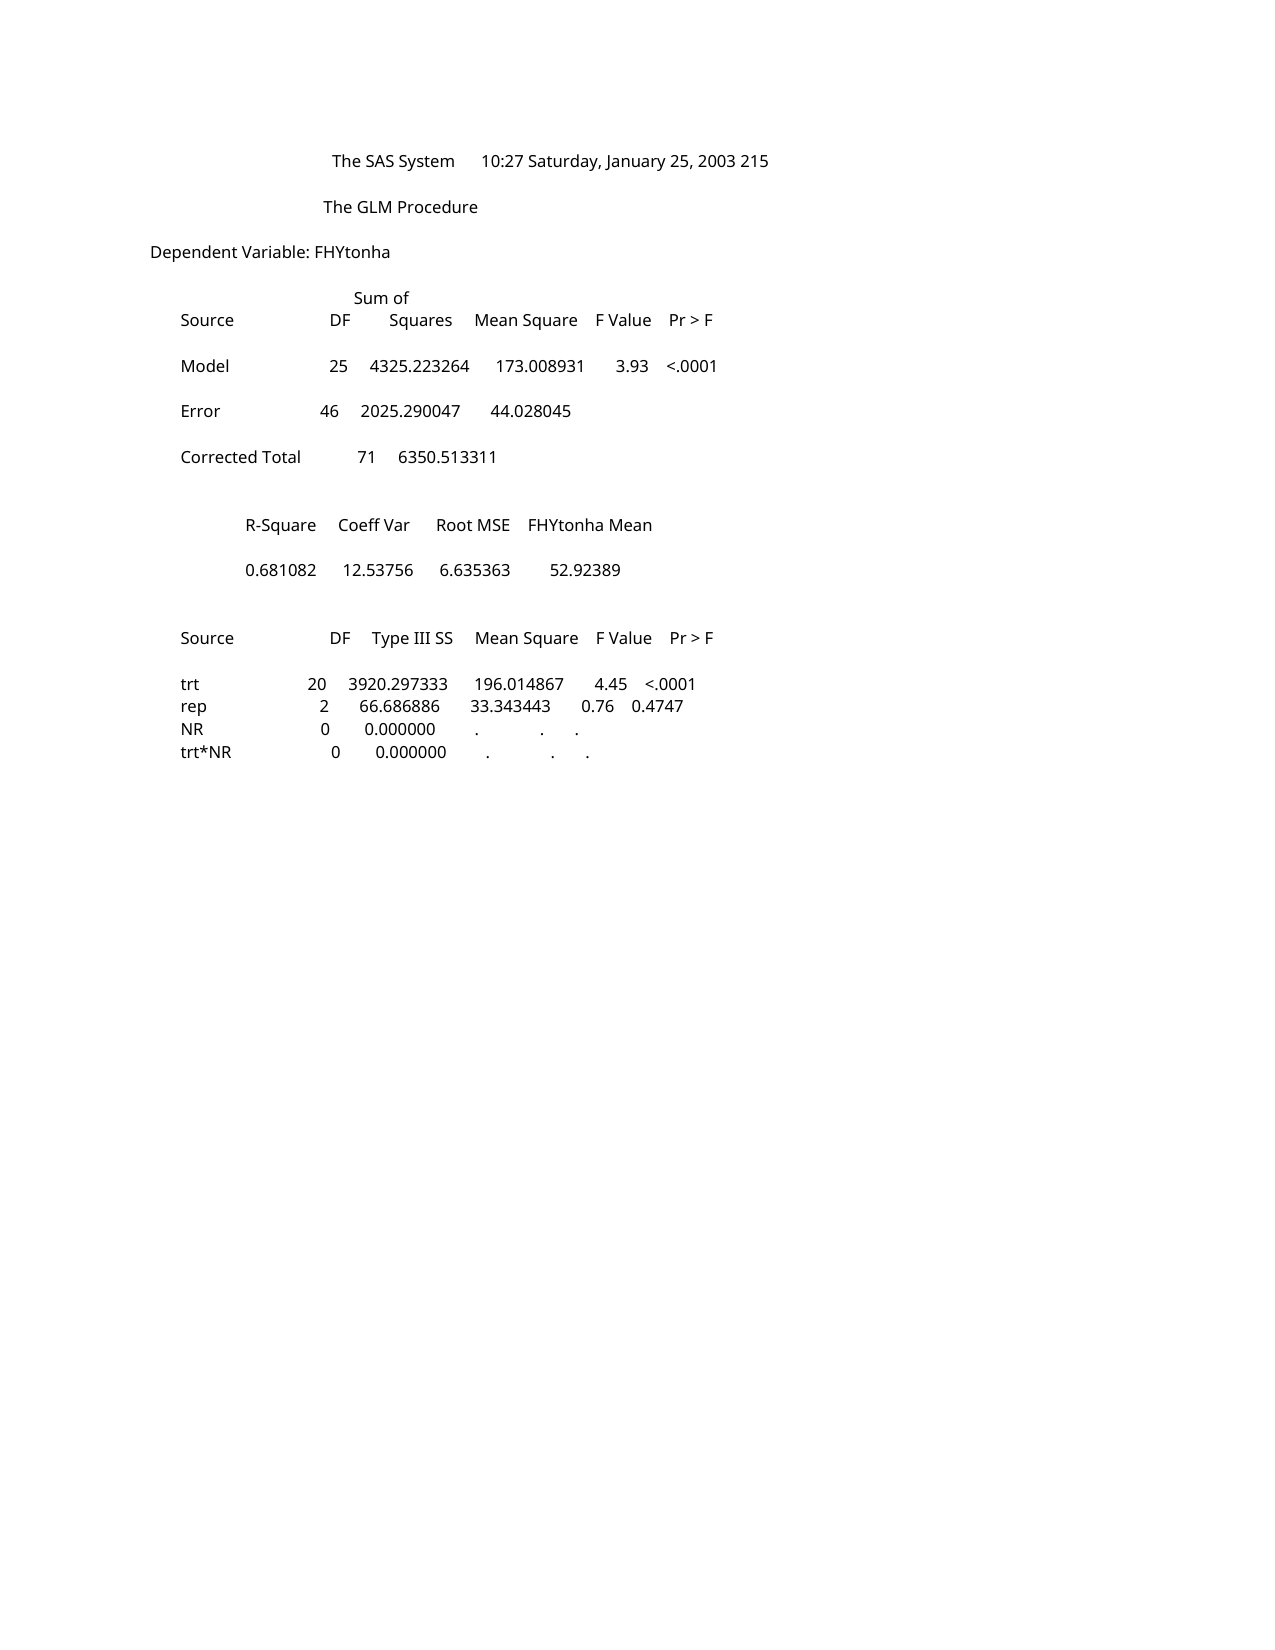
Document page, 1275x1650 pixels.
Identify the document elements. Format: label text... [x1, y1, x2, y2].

text Error 46 2025.290047 44.028045 [150, 400, 1125, 422]
text Dependent Variable: FHYtonha [150, 241, 1125, 263]
text Model 25 4325.223264 173.008931 3.93 <.0001 [150, 354, 1125, 377]
text Sum of [150, 286, 1125, 309]
text trt 20 3920.297333 196.014867 4.45 <.0001 [150, 672, 1125, 695]
text Source DF Squares Mean Square F Value Pr > F [150, 309, 1125, 332]
text Corrected Total 71 6350.513311 [150, 445, 1125, 468]
text The SAS System 10:27 Saturday, January 25, 2003 215 [150, 150, 1125, 173]
text rep 2 66.686886 33.343443 0.76 0.4747 [150, 695, 1125, 718]
text 0.681082 12.53756 6.635363 52.92389 [150, 559, 1125, 581]
text Source DF Type III SS Mean Square F Value Pr > F [150, 627, 1125, 649]
text The GLM Procedure [150, 195, 1125, 218]
text R-Square Coeff Var Root MSE FHYtonha Mean [150, 513, 1125, 536]
text NR 0 0.000000 . . . [150, 718, 1125, 740]
text trt*NR 0 0.000000 . . . [150, 740, 1125, 763]
